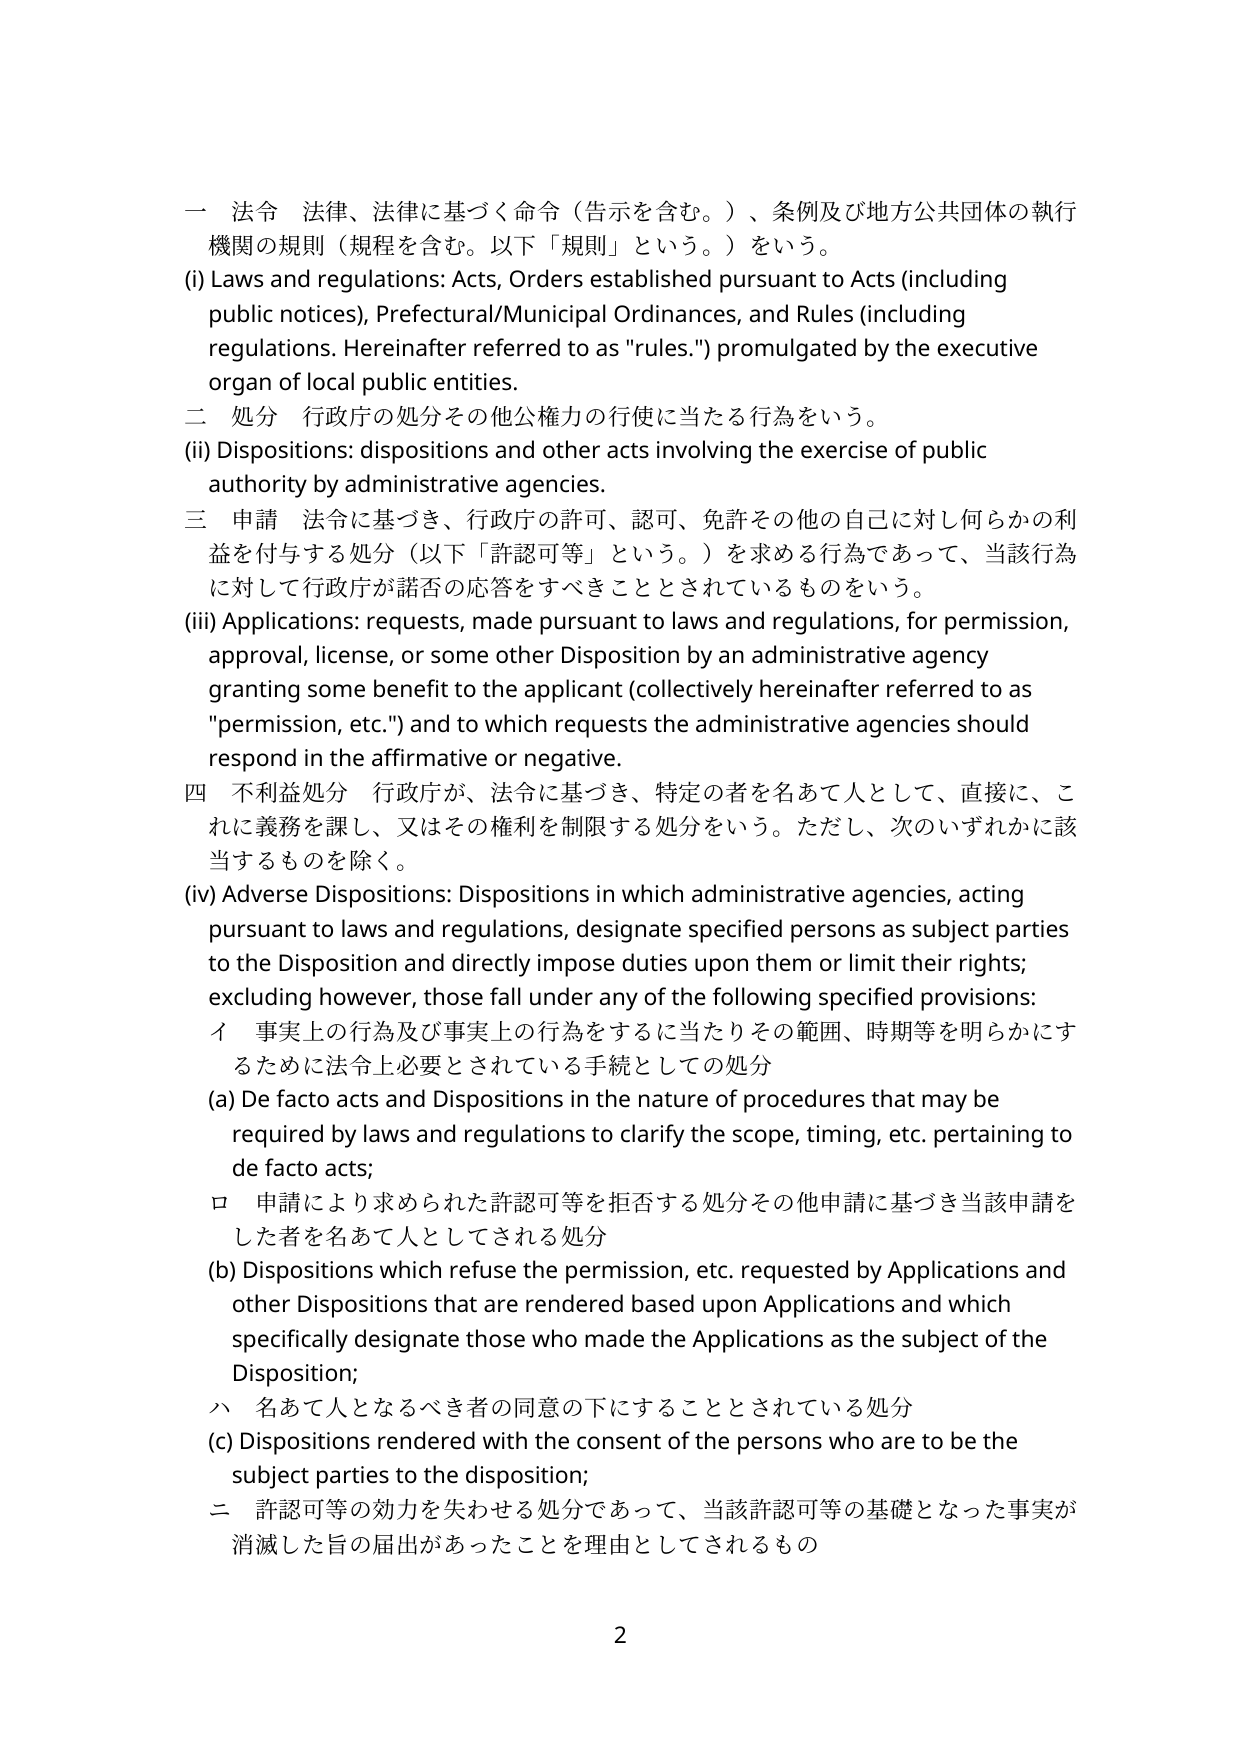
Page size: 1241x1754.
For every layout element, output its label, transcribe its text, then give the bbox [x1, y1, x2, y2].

text (ii) Dispositions: dispositions and other acts involving the exercise of public authority by administrative agencies. [184, 433, 1079, 501]
text 三 申請 法令に基づき、行政庁の許可、認可、免許その他の自己に対し何らかの利益を付与する処分（以下「許認可等」という。）を求める行為であって、当該行為に対して行政庁が諾否の応答をすべきこととされているものをいう。 [184, 501, 1079, 604]
text 一 法令 法律、法律に基づく命令（告示を含む。）、条例及び地方公共団体の執行機関の規則（規程を含む。以下「規則」という。）をいう。 [184, 194, 1079, 262]
text (b) Dispositions which refuse the permission, etc. requested by Applications and other Dispositions that are rendered based upon Applications and which specifically designate those who made the Applications as the subject of the Disposition; [207, 1253, 1079, 1389]
text ロ 申請により求められた許認可等を拒否する処分その他申請に基づき当該申請をした者を名あて人としてされる処分 [207, 1184, 1079, 1253]
text (a) De facto acts and Dispositions in the nature of procedures that may be required by laws and regulations to clarify the scope, timing, etc. pertaining to de facto acts; [207, 1082, 1079, 1184]
text (iv) Adverse Dispositions: Dispositions in which administrative agencies, acting pursuant to laws and regulations, designate specified persons as subject parties to the Disposition and directly impose duties upon them or limit their rights; excluding however, those fall under any of the following specified provisions: [184, 877, 1079, 1014]
text 二 処分 行政庁の処分その他公権力の行使に当たる行為をいう。 [184, 399, 1079, 433]
text 四 不利益処分 行政庁が、法令に基づき、特定の者を名あて人として、直接に、これに義務を課し、又はその権利を制限する処分をいう。ただし、次のいずれかに該当するものを除く。 [184, 774, 1079, 877]
text (iii) Applications: requests, made pursuant to laws and regulations, for permission, approval, license, or some other Disposition by an administrative agency granting some benefit to the applicant (collectively hereinafter referred to as "permission, etc.") and to which requests the administrative agencies should respond in the affirmative or negative. [184, 604, 1079, 774]
text (c) Dispositions rendered with the consent of the persons who are to be the subject parties to the disposition; [207, 1424, 1079, 1492]
text イ 事実上の行為及び事実上の行為をするに当たりその範囲、時期等を明らかにするために法令上必要とされている手続としての処分 [207, 1014, 1079, 1082]
text ハ 名あて人となるべき者の同意の下にすることとされている処分 [207, 1389, 1079, 1424]
text ニ 許認可等の効力を失わせる処分であって、当該許認可等の基礎となった事実が消滅した旨の届出があったことを理由としてされるもの [207, 1492, 1079, 1560]
text (i) Laws and regulations: Acts, Orders established pursuant to Acts (including public notices), Prefectural/Municipal Ordinances, and Rules (including regulations. Hereinafter referred to as "rules.") promulgated by the executive organ of local public entities. [184, 262, 1079, 399]
